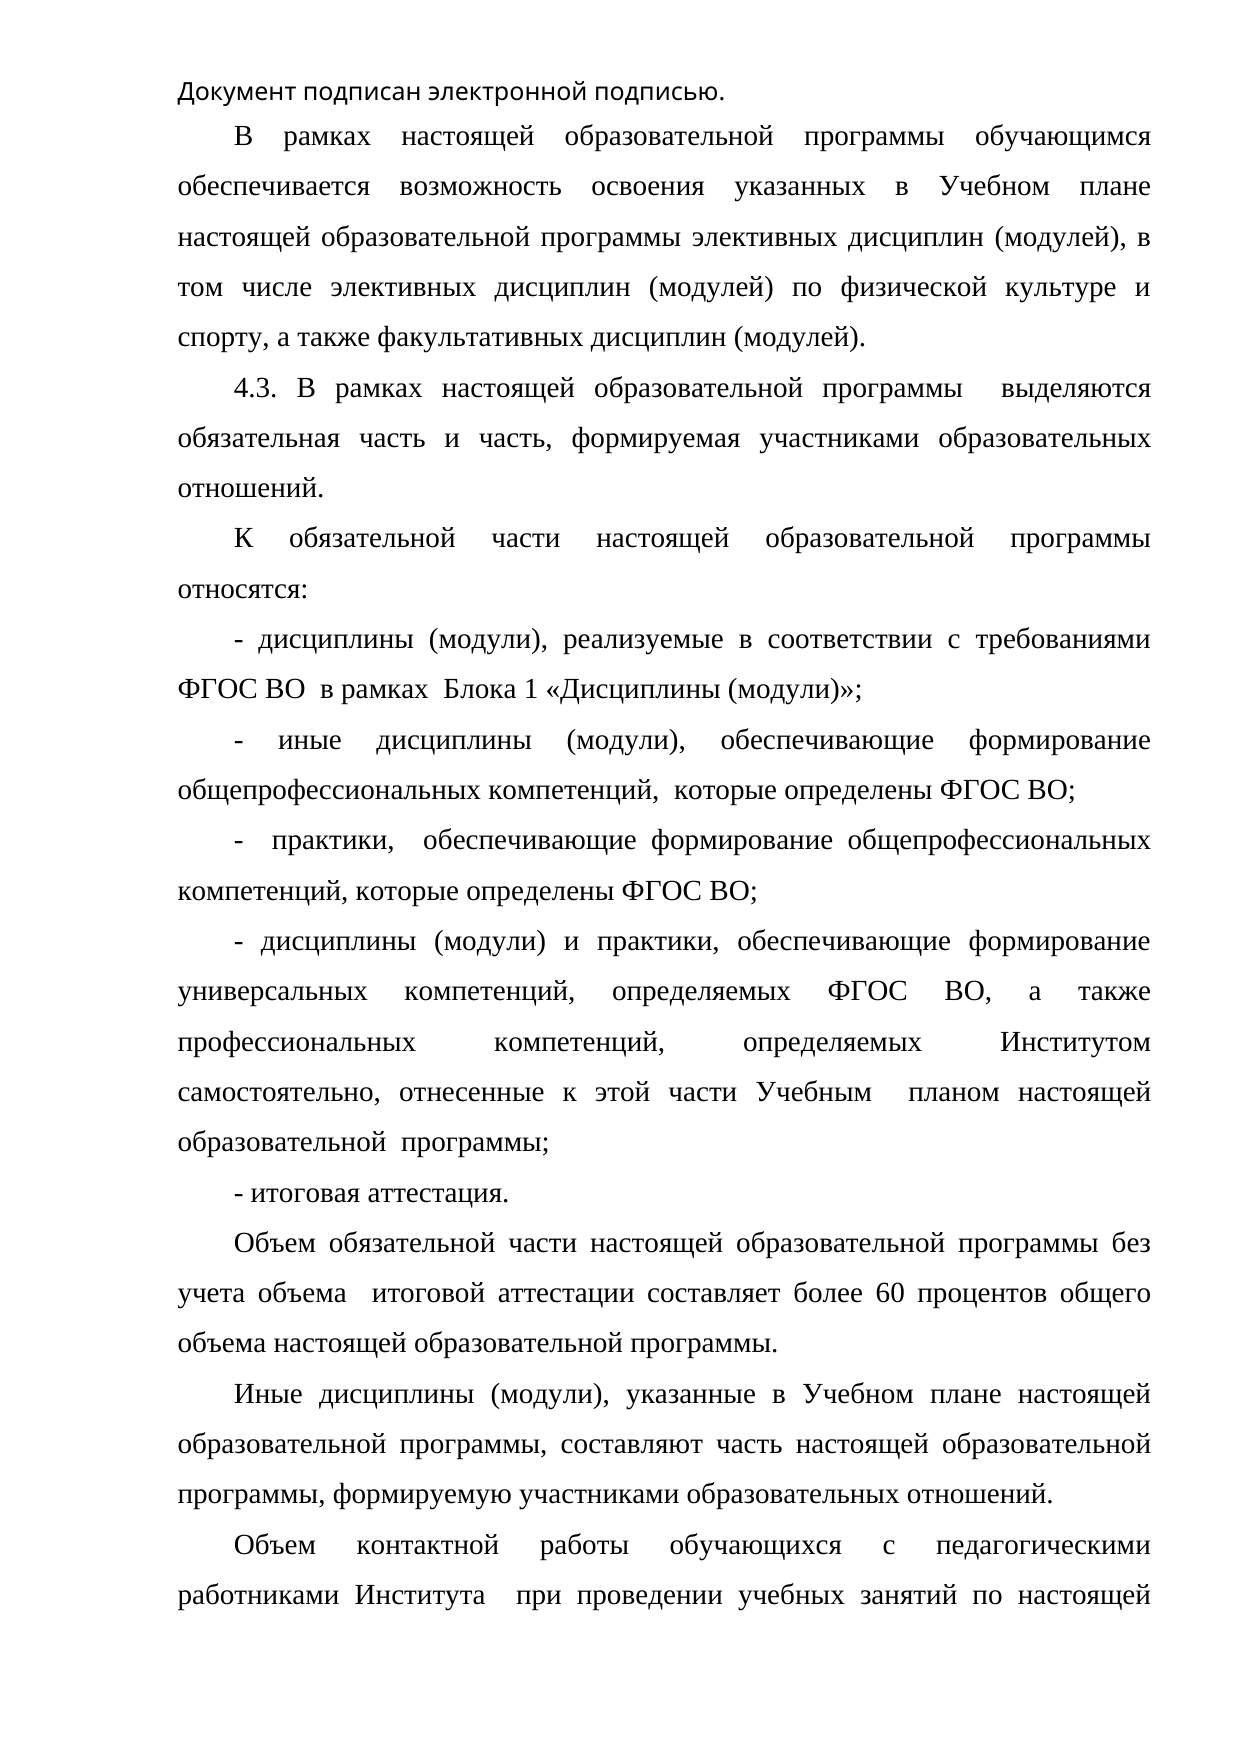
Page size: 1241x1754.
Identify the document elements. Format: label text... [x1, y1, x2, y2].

text К обязательной части настоящей образовательной программы относятся: [177, 521, 1152, 604]
text В рамках настоящей образовательной программы обучающимся обеспечивается возможность освоения указанных в Учебном плане настоящей образовательной программы элективных дисциплин (модулей), в том числе элективных дисциплин (модулей) по физической культуре и спорту, а также факультативных дисциплин (модулей). [177, 118, 1152, 353]
text - итоговая аттестация. [177, 1175, 1152, 1208]
text Объем обязательной части настоящей образовательной программы без учета объема итоговой аттестации составляет более 60 процентов общего объема настоящей образовательной программы. [177, 1225, 1152, 1359]
text Иные дисциплины (модули), указанные в Учебном плане настоящей образовательной программы, составляют часть настоящей образовательной программы, формируемую участниками образовательных отношений. [177, 1376, 1152, 1510]
text - дисциплины (модули) и практики, обеспечивающие формирование универсальных компетенций, определяемых ФГОС ВО, а также профессиональных компетенций, определяемых Институтом самостоятельно, отнесенные к этой части Учебным планом настоящей образовательной программы; [177, 923, 1152, 1158]
text - практики, обеспечивающие формирование общепрофессиональных компетенций, которые определены ФГОС ВО; [177, 822, 1152, 906]
text - дисциплины (модули), реализуемые в соответствии с требованиями ФГОС ВО в рамках Блока 1 «Дисциплины (модули)»; [177, 621, 1152, 705]
text - иные дисциплины (модули), обеспечивающие формирование общепрофессиональных компетенций, которые определены ФГОС ВО; [177, 722, 1152, 806]
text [177, 1527, 1152, 1611]
text 4.3. В рамках настоящей образовательной программы выделяются обязательная часть и часть, формируемая участниками образовательных отношений. [177, 370, 1152, 504]
